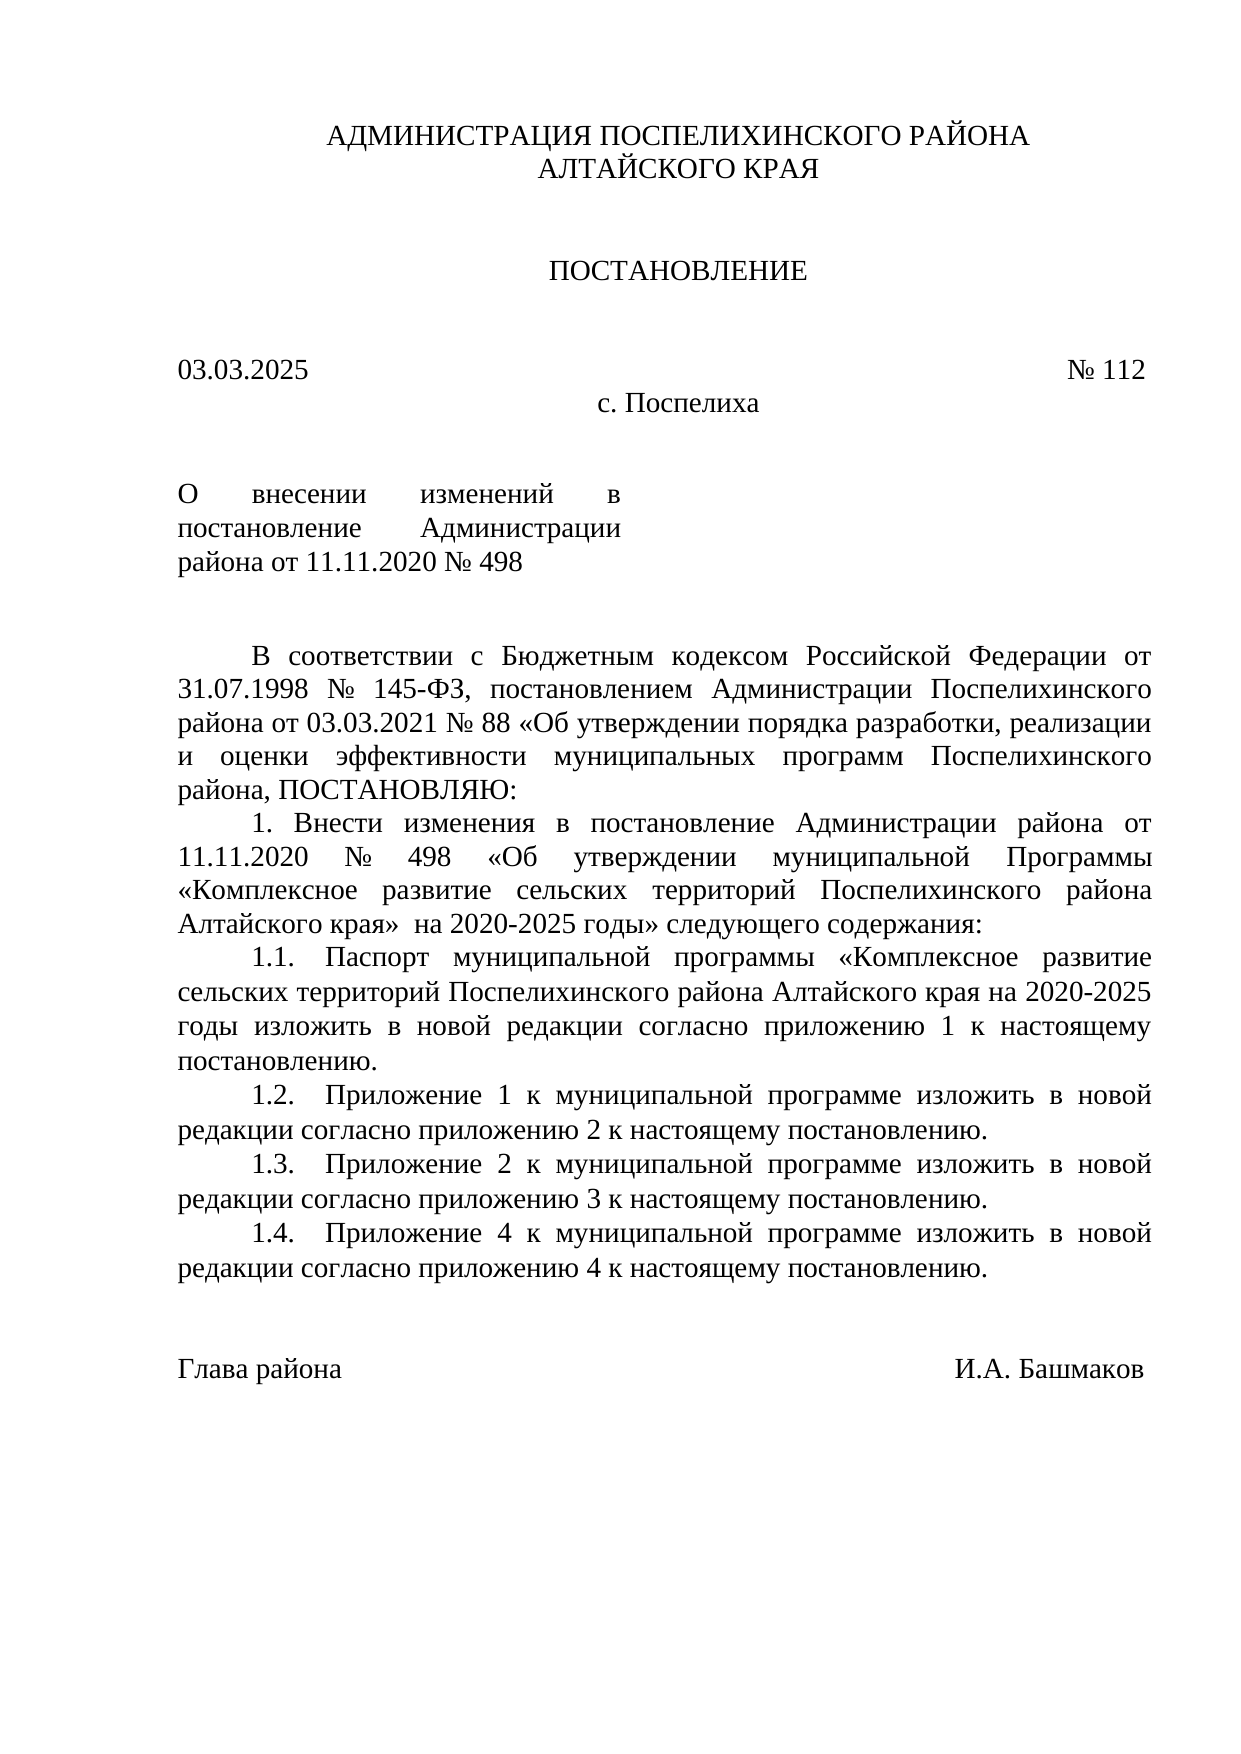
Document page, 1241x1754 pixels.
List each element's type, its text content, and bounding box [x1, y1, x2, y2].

text 03.03.2025 № 112 [177, 352, 1152, 386]
text Глава района И.А. Башмаков [177, 1351, 1152, 1385]
text В соответствии с Бюджетным кодексом Российской Федерации от 31.07.1998 № 145-ФЗ, постановлением Администрации Поспелихинского района от 03.03.2021 № 88 «Об утверждении порядка разработки, реализации и оценки эффективности муниципальных программ Поспелихинского района, ПОСТАНОВЛЯЮ: [177, 638, 1152, 805]
text ПОСТАНОВЛЕНИЕ [177, 253, 1179, 286]
list Приложение 2 к муниципальной программе изложить в новой редакции согласно приложению 3 к настоящему постановлению. [177, 1146, 1152, 1214]
list Приложение 4 к муниципальной программе изложить в новой редакции согласно приложению 4 к настоящему постановлению. [177, 1215, 1152, 1283]
list Приложение 1 к муниципальной программе изложить в новой редакции согласно приложению 2 к настоящему постановлению. [177, 1077, 1152, 1146]
list Паспорт муниципальной программы «Комплексное развитие сельских территорий Поспелихинского района Алтайского края на 2020-2025 годы изложить в новой редакции согласно приложению 1 к настоящему постановлению. [177, 939, 1152, 1077]
text с. Поспелиха [177, 386, 1179, 419]
text О внесении изменений в постановление Администрации района от 11.11.2020 № 498 [177, 477, 621, 577]
text АДМИНИСТРАЦИЯ ПОСПЕЛИХИНСКОГО РАЙОНА [177, 118, 1179, 152]
text 1. Внести изменения в постановление Администрации района от 11.11.2020 № 498 «Об утверждении муниципальной Программы «Комплексное развитие сельских территорий Поспелихинского района Алтайского края» на 2020-2025 годы» следующего содержания: [177, 805, 1152, 939]
text АЛТАЙСКОГО КРАЯ [177, 152, 1179, 185]
